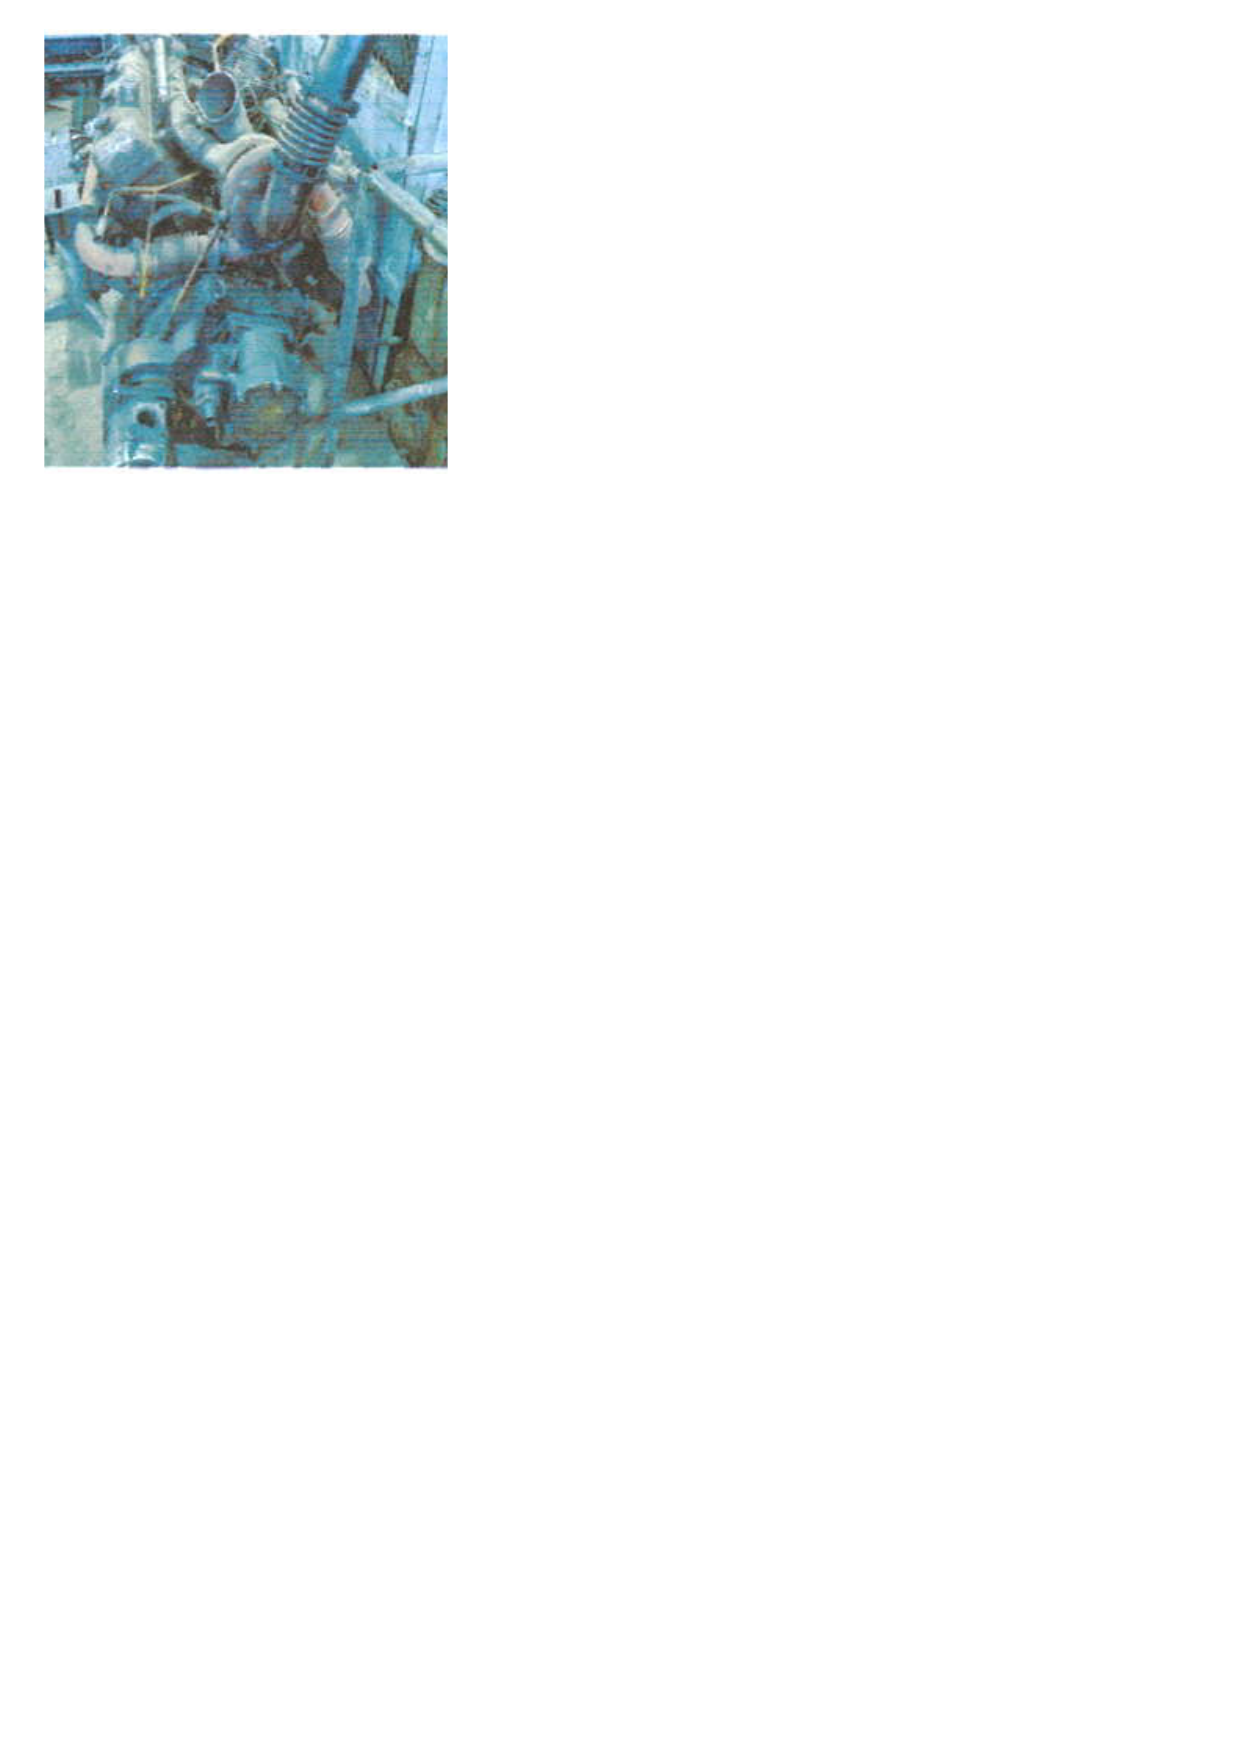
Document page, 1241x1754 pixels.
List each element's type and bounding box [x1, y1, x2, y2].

picture [44, 29, 448, 474]
